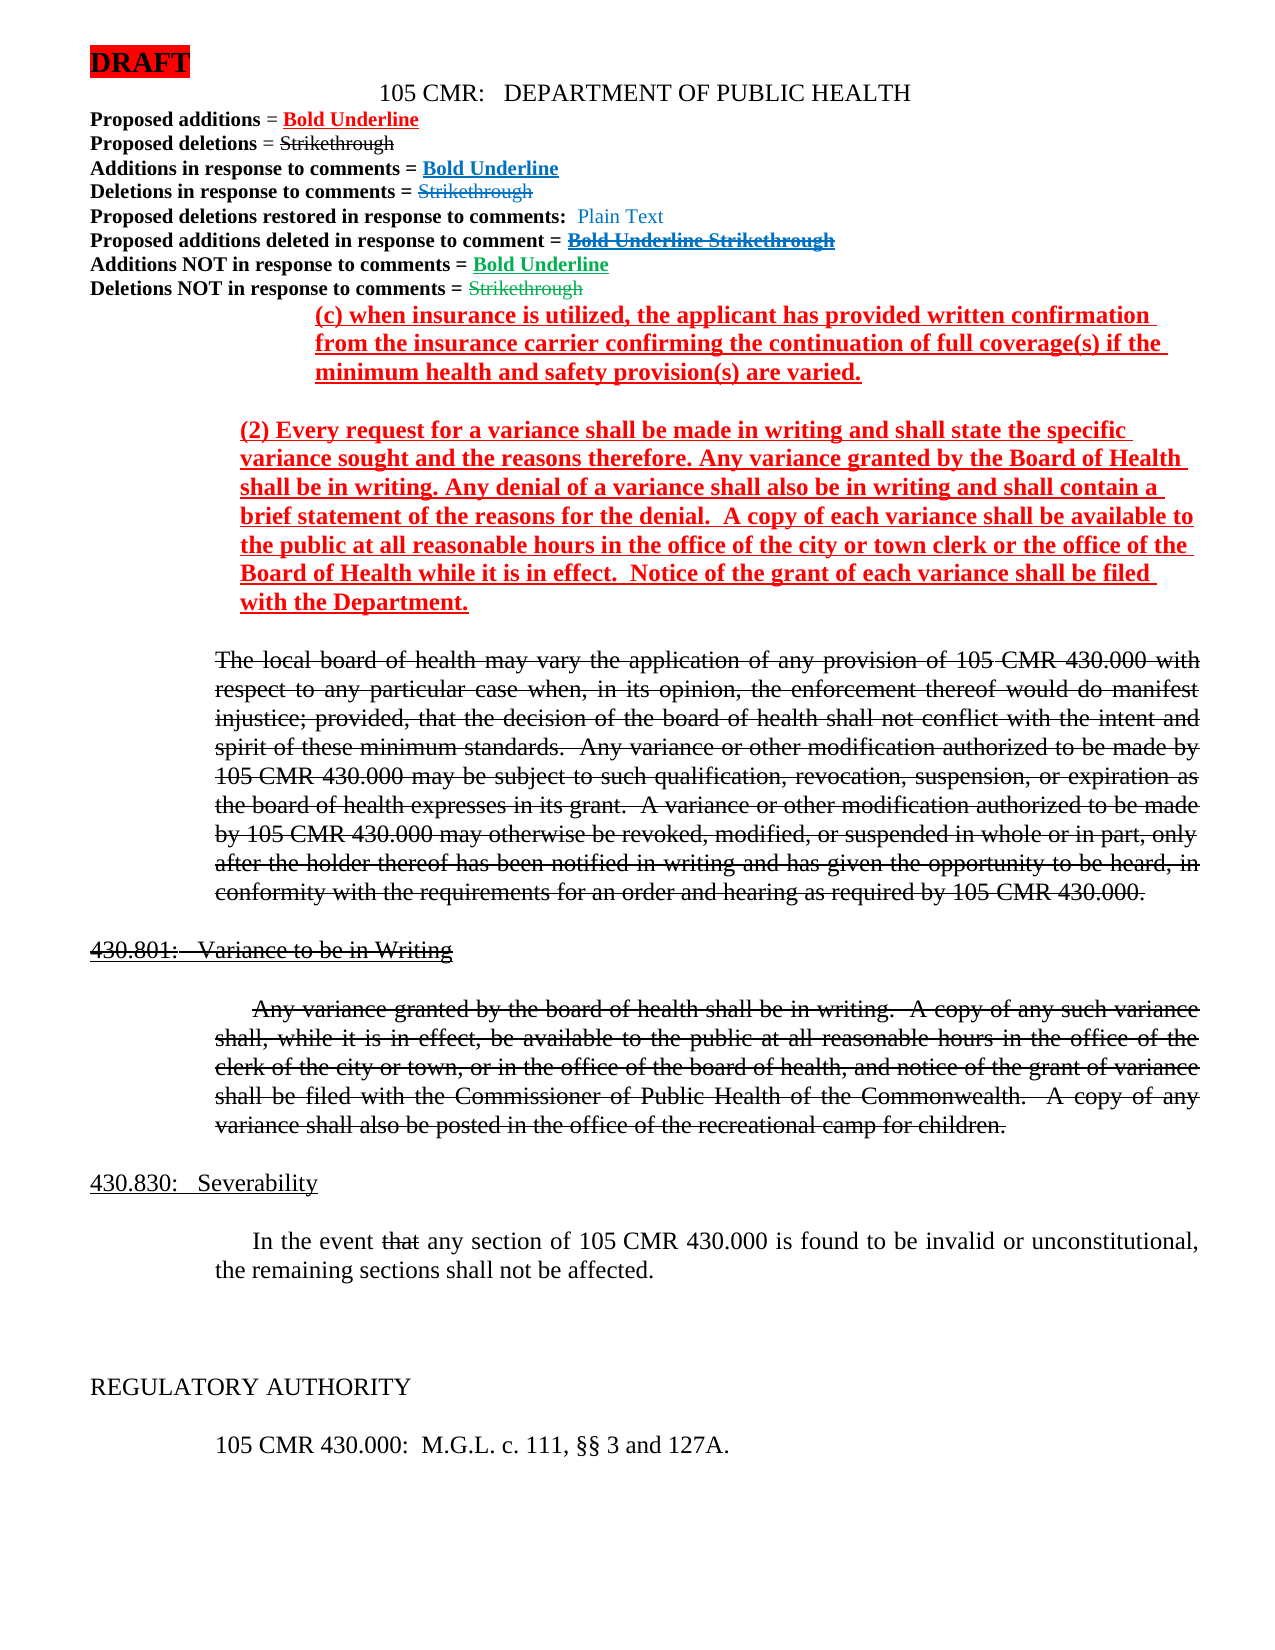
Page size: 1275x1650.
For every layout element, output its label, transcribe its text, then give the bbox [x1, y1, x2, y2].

text 430.801: Variance to be in Writing [90, 936, 1200, 965]
text REGULATORY AUTHORITY [90, 1372, 1200, 1401]
text In the event that any section of 105 CMR 430.000 is found to be invalid or unconstitutional, the remaining sections shall not be affected. [215, 1226, 1200, 1284]
text after the holder thereof has been notified in writing and has given the opportunity to be heard, in conformity with the requirements for an order and hearing as required by 105 CMR 430.000. [215, 866, 1200, 907]
text after the holder thereof has been notified in writing and has given the opportunity to be heard, in conformity with the requirements for an order and hearing as required by 105 CMR 430.000. [215, 848, 1200, 864]
text (c) when insurance is utilized, the applicant has provided written confirmation from the insurance carrier confirming the continuation of full coverage(s) if the minimum health and safety provision(s) are varied. [315, 300, 1200, 386]
text The local board of health may vary the application of any provision of 105 CMR 430.000 with respect to any particular case when, in its opinion, the enforcement thereof would do manifest injustice; provided, that the decision of the board of health shall not conflict with the intent and spirit of these minimum standards. Any variance or other modification authorized to be made by 105 CMR 430.000 may be subject to such qualification, revocation, suspension, or expiration as the board of health expresses in its grant. A variance or other modification authorized to be made by 105 CMR 430.000 may otherwise be revoked, modified, or suspended in whole or in part, only [215, 749, 1200, 806]
text Any variance granted by the board of health shall be in writing. A copy of any such variance shall, while it is in effect, be available to the public at all reasonable hours in the office of the clerk of the city or town, or in the office of the board of health, and notice of the grant of variance shall be filed with the Commissioner of Public Health of the Commonwealth. A copy of any variance shall also be posted in the office of the recreational camp for children. [215, 994, 1200, 1067]
text The local board of health may vary the application of any provision of 105 CMR 430.000 with respect to any particular case when, in its opinion, the enforcement thereof would do manifest injustice; provided, that the decision of the board of health shall not conflict with the intent and spirit of these minimum standards. Any variance or other modification authorized to be made by 105 CMR 430.000 may be subject to such qualification, revocation, suspension, or expiration as the board of health expresses in its grant. A variance or other modification authorized to be made by 105 CMR 430.000 may otherwise be revoked, modified, or suspended in whole or in part, only [215, 645, 1200, 719]
text Any variance granted by the board of health shall be in writing. A copy of any such variance shall, while it is in effect, be available to the public at all reasonable hours in the office of the clerk of the city or town, or in the office of the board of health, and notice of the grant of variance shall be filed with the Commissioner of Public Health of the Commonwealth. A copy of any variance shall also be posted in the office of the recreational camp for children. [215, 1098, 1200, 1139]
text (2) Every request for a variance shall be made in writing and shall state the specific variance sought and the reasons therefore. Any variance granted by the Board of Health shall be in writing. Any denial of a variance shall also be in writing and shall contain a brief statement of the reasons for the denial. A copy of each variance shall be available to the public at all reasonable hours in the office of the city or town clerk or the office of the [240, 415, 1200, 558]
text Board of Health while it is in effect. Notice of the grant of each variance shall be filed with the Department. [240, 558, 1200, 616]
text 430.830: Severability [90, 1168, 1200, 1197]
text The local board of health may vary the application of any provision of 105 CMR 430.000 with respect to any particular case when, in its opinion, the enforcement thereof would do manifest injustice; provided, that the decision of the board of health shall not conflict with the intent and spirit of these minimum standards. Any variance or other modification authorized to be made by 105 CMR 430.000 may be subject to such qualification, revocation, suspension, or expiration as the board of health expresses in its grant. A variance or other modification authorized to be made by 105 CMR 430.000 may otherwise be revoked, modified, or suspended in whole or in part, only [215, 807, 1200, 848]
text 105 CMR 430.000: M.G.L. c. 111, §§ 3 and 127A. [90, 1430, 1200, 1459]
